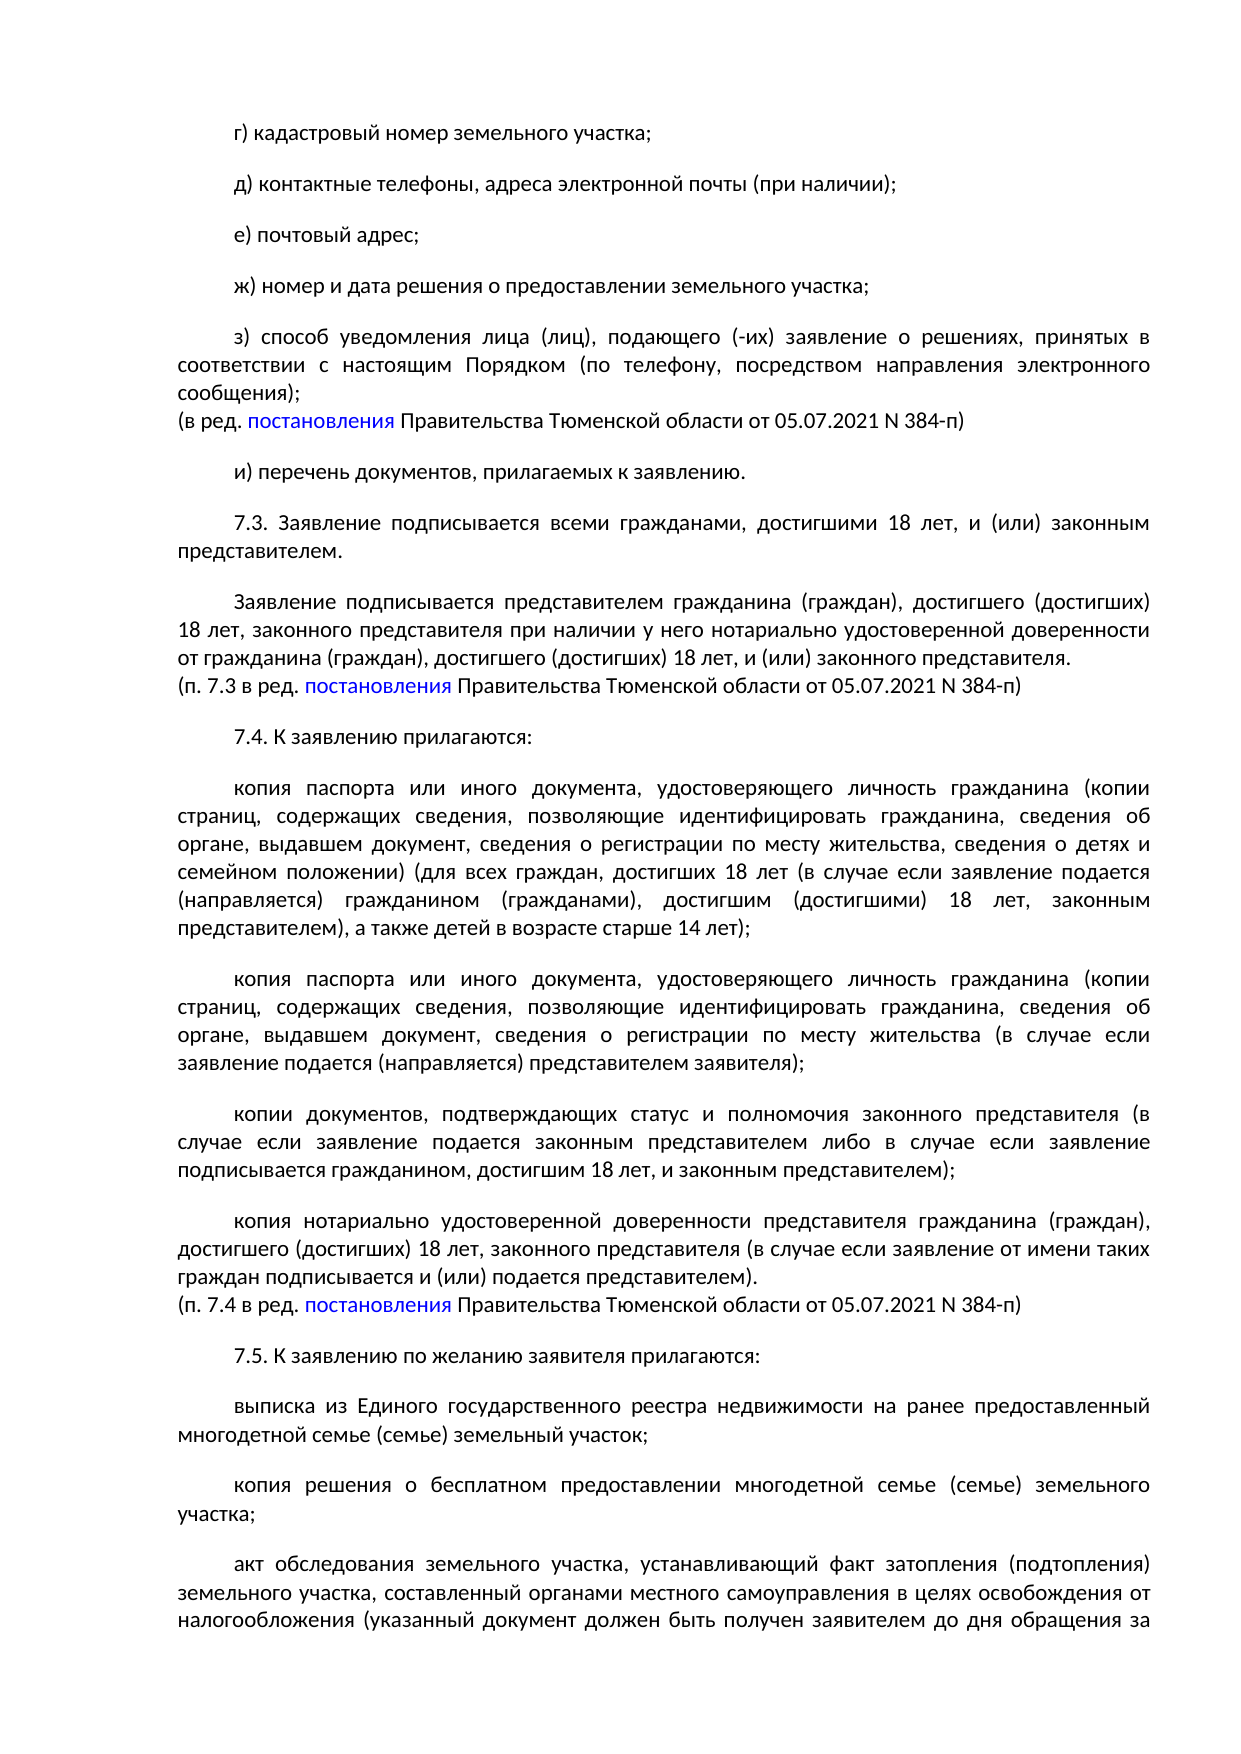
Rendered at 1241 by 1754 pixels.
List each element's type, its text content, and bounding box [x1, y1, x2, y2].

text копия решения о бесплатном предоставлении многодетной семье (семье) земельного участка; [177, 1471, 1152, 1527]
text 7.5. К заявлению по желанию заявителя прилагаются: [177, 1341, 1152, 1369]
text ж) номер и дата решения о предоставлении земельного участка; [177, 271, 1152, 299]
text (п. 7.3 в ред. постановления Правительства Тюменской области от 05.07.2021 N 384-п) [177, 671, 1152, 699]
text копия паспорта или иного документа, удостоверяющего личность гражданина (копии страниц, содержащих сведения, позволяющие идентифицировать гражданина, сведения об органе, выдавшем документ, сведения о регистрации по месту жительства (в случае если заявление подается (направляется) представителем заявителя); [177, 964, 1152, 1076]
text (п. 7.4 в ред. постановления Правительства Тюменской области от 05.07.2021 N 384-п) [177, 1290, 1152, 1318]
text (в ред. постановления Правительства Тюменской области от 05.07.2021 N 384-п) [177, 406, 1152, 434]
text копия нотариально удостоверенной доверенности представителя гражданина (граждан), достигшего (достигших) 18 лет, законного представителя (в случае если заявление от имени таких граждан подписывается и (или) подается представителем). [177, 1206, 1152, 1290]
text г) кадастровый номер земельного участка; [177, 118, 1152, 146]
text з) способ уведомления лица (лиц), подающего (-их) заявление о решениях, принятых в соответствии с настоящим Порядком (по телефону, посредством направления электронного сообщения); [177, 322, 1152, 406]
text Заявление подписывается представителем гражданина (граждан), достигшего (достигших) 18 лет, законного представителя при наличии у него нотариально удостоверенной доверенности от гражданина (граждан), достигшего (достигших) 18 лет, и (или) законного представителя. [177, 587, 1152, 671]
text копии документов, подтверждающих статус и полномочия законного представителя (в случае если заявление подается законным представителем либо в случае если заявление подписывается гражданином, достигшим 18 лет, и законным представителем); [177, 1099, 1152, 1183]
text 7.4. К заявлению прилагаются: [177, 722, 1152, 750]
text д) контактные телефоны, адреса электронной почты (при наличии); [177, 169, 1152, 197]
text и) перечень документов, прилагаемых к заявлению. [177, 457, 1152, 485]
text копия паспорта или иного документа, удостоверяющего личность гражданина (копии страниц, содержащих сведения, позволяющие идентифицировать гражданина, сведения об органе, выдавшем документ, сведения о регистрации по месту жительства, сведения о детях и семейном положении) (для всех граждан, достигших 18 лет (в случае если заявление подается (направляется) гражданином (гражданами), достигшим (достигшими) 18 лет, законным представителем), а также детей в возрасте старше 14 лет); [177, 773, 1152, 941]
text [177, 1549, 1152, 1634]
text 7.3. Заявление подписывается всеми гражданами, достигшими 18 лет, и (или) законным представителем. [177, 508, 1152, 564]
text е) почтовый адрес; [177, 220, 1152, 248]
text выписка из Единого государственного реестра недвижимости на ранее предоставленный многодетной семье (семье) земельный участок; [177, 1392, 1152, 1448]
